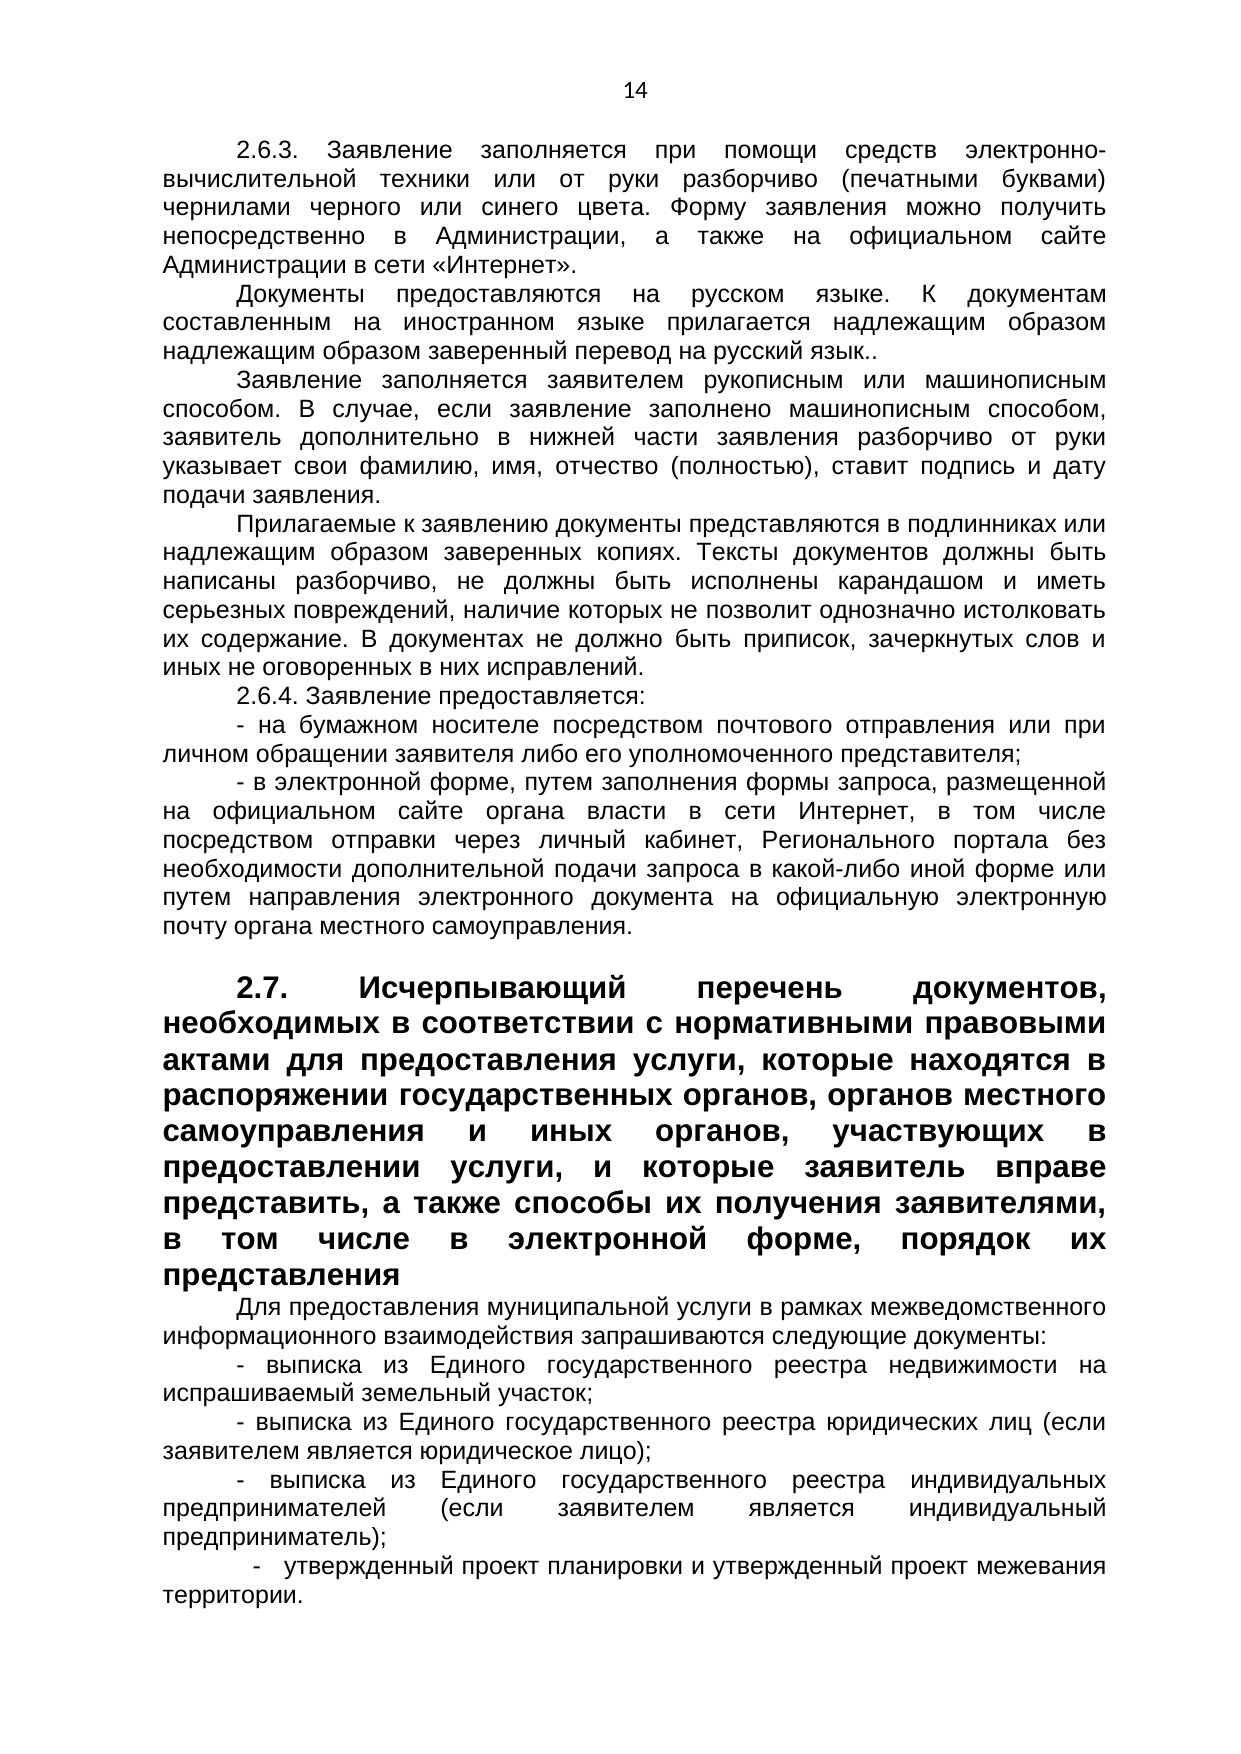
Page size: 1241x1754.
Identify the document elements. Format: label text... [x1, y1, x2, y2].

text 2.7. Исчерпывающий перечень документов, необходимых в соответствии с нормативными правовыми актами для предоставления услуги, которые находятся в распоряжении государственных органов, органов местного самоуправления и иных органов, участвующих в предоставлении услуги, и которые заявитель вправе представить, а также способы их получения заявителями, в том числе в электронной форме, порядок их представления [162, 969, 1107, 1292]
text - выписка из Единого государственного реестра юридических лиц (если заявителем является юридическое лицо); [162, 1407, 1107, 1464]
text 2.6.3. Заявление заполняется при помощи средств электронно-вычислительной техники или от руки разборчиво (печатными буквами) чернилами черного или синего цвета. Форму заявления можно получить непосредственно в Администрации, а также на официальном сайте Администрации в сети «Интернет». [162, 135, 1107, 279]
text - на бумажном носителе посредством почтового отправления или при личном обращении заявителя либо его уполномоченного представителя; [162, 710, 1107, 767]
text Прилагаемые к заявлению документы представляются в подлинниках или надлежащим образом заверенных копиях. Тексты документов должны быть написаны разборчиво, не должны быть исполнены карандашом и иметь серьезных повреждений, наличие которых не позволит однозначно истолковать их содержание. В документах не должно быть приписок, зачеркнутых слов и иных не оговоренных в них исправлений. [162, 509, 1107, 681]
text Для предоставления муниципальной услуги в рамках межведомственного информационного взаимодействия запрашиваются следующие документы: [162, 1292, 1107, 1349]
text - в электронной форме, путем заполнения формы запроса, размещенной на официальном сайте органа власти в сети Интернет, в том числе посредством отправки через личный кабинет, Регионального портала без необходимости дополнительной подачи запроса в какой-либо иной форме или путем направления электронного документа на официальную электронную почту органа местного самоуправления. [162, 767, 1107, 940]
text - выписка из Единого государственного реестра индивидуальных предпринимателей (если заявителем является индивидуальный предприниматель); [162, 1464, 1107, 1551]
text 2.6.4. Заявление предоставляется: [162, 681, 1107, 710]
text Документы предоставляются на русском языке. К документам составленным на иностранном языке прилагается надлежащим образом надлежащим образом заверенный перевод на русский язык.. [162, 279, 1107, 365]
text Заявление заполняется заявителем рукописным или машинописным способом. В случае, если заявление заполнено машинописным способом, заявитель дополнительно в нижней части заявления разборчиво от руки указывает свои фамилию, имя, отчество (полностью), ставит подпись и дату подачи заявления. [162, 365, 1107, 509]
text - выписка из Единого государственного реестра недвижимости на испрашиваемый земельный участок; [162, 1349, 1107, 1407]
text - утвержденный проект планировки и утвержденный проект межевания территории. [162, 1551, 1107, 1608]
